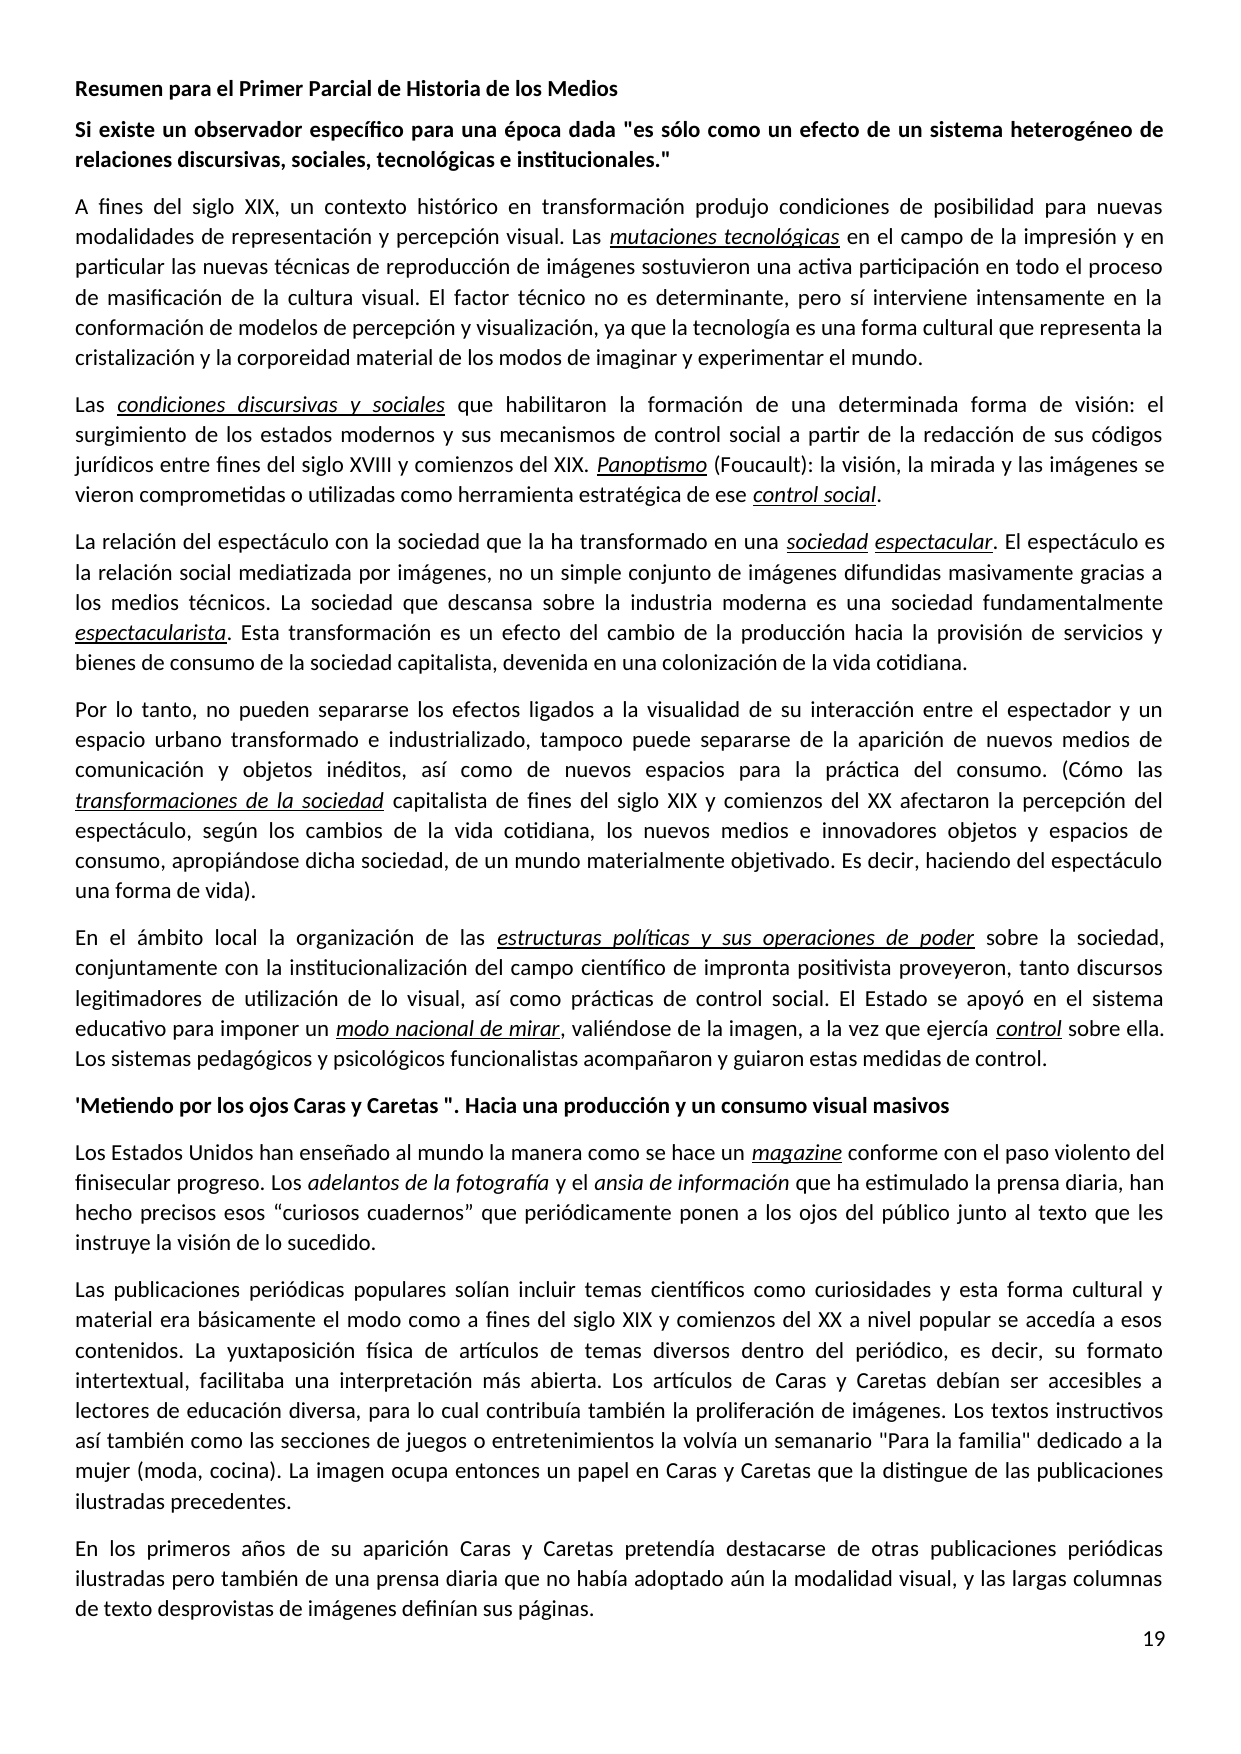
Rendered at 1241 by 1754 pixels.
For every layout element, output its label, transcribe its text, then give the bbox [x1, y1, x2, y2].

text Los Estados Unidos han enseñado al mundo la manera como se hace un magazine conforme con el paso violento del finisecular progreso. Los adelantos de la fotografía y el ansia de información que ha estimulado la prensa diaria, han hecho precisos esos “curiosos cuadernos” que periódicamente ponen a los ojos del público junto al texto que les instruye la visión de lo sucedido. [75, 1138, 1165, 1256]
text A fines del siglo XIX, un contexto histórico en transformación produjo condiciones de posibilidad para nuevas modalidades de representación y percepción visual. Las mutaciones tecnológicas en el campo de la impresión y en particular las nuevas técnicas de reproducción de imágenes sostuvieron una activa participación en todo el proceso de masificación de la cultura visual. El factor técnico no es determinante, pero sí interviene intensamente en la conformación de modelos de percepción y visualización, ya que la tecnología es una forma cultural que representa la cristalización y la corporeidad material de los modos de imaginar y experimentar el mundo. [75, 192, 1165, 371]
text La relación del espectáculo con la sociedad que la ha transformado en una sociedad espectacular. El espectáculo es la relación social mediatizada por imágenes, no un simple conjunto de imágenes difundidas masivamente gracias a los medios técnicos. La sociedad que descansa sobre la industria moderna es una sociedad fundamentalmente espectacularista. Esta transformación es un efecto del cambio de la producción hacia la provisión de servicios y bienes de consumo de la sociedad capitalista, devenida en una colonización de la vida cotidiana. [75, 527, 1165, 676]
text Por lo tanto, no pueden separarse los efectos ligados a la visualidad de su interacción entre el espectador y un espacio urbano transformado e industrializado, tampoco puede separarse de la aparición de nuevos medios de comunicación y objetos inéditos, así como de nuevos espacios para la práctica del consumo. (Cómo las transformaciones de la sociedad capitalista de fines del siglo XIX y comienzos del XX afectaron la percepción del espectáculo, según los cambios de la vida cotidiana, los nuevos medios e innovadores objetos y espacios de consumo, apropiándose dicha sociedad, de un mundo materialmente objetivado. Es decir, haciendo del espectáculo una forma de vida). [75, 695, 1165, 904]
text En el ámbito local la organización de las estructuras políticas y sus operaciones de poder sobre la sociedad, conjuntamente con la institucionalización del campo científico de impronta positivista proveyeron, tanto discursos legitimadores de utilización de lo visual, así como prácticas de control social. El Estado se apoyó en el sistema educativo para imponer un modo nacional de mirar, valiéndose de la imagen, a la vez que ejercía control sobre ella. Los sistemas pedagógicos y psicológicos funcionalistas acompañaron y guiaron estas medidas de control. [75, 923, 1165, 1072]
text 'Metiendo por los ojos Caras y Caretas ". Hacia una producción y un consumo visual masivos [75, 1091, 1165, 1119]
text Las publicaciones periódicas populares solían incluir temas científicos como curiosidades y esta forma cultural y material era básicamente el modo como a fines del siglo XIX y comienzos del XX a nivel popular se accedía a esos contenidos. La yuxtaposición física de artículos de temas diversos dentro del periódico, es decir, su formato intertextual, facilitaba una interpretación más abierta. Los artículos de Caras y Caretas debían ser accesibles a lectores de educación diversa, para lo cual contribuía también la proliferación de imágenes. Los textos instructivos así también como las secciones de juegos o entretenimientos la volvía un semanario "Para la familia" dedicado a la mujer (moda, cocina). La imagen ocupa entonces un papel en Caras y Caretas que la distingue de las publicaciones ilustradas precedentes. [75, 1275, 1165, 1515]
text Las condiciones discursivas y sociales que habilitaron la formación de una determinada forma de visión: el surgimiento de los estados modernos y sus mecanismos de control social a partir de la redacción de sus códigos jurídicos entre fines del siglo XVIII y comienzos del XIX. Panoptismo (Foucault): la visión, la mirada y las imágenes se vieron comprometidas o utilizadas como herramienta estratégica de ese control social. [75, 390, 1165, 508]
text Si existe un observador específico para una época dada "es sólo como un efecto de un sistema heterogéneo de relaciones discursivas, sociales, tecnológicas e institucionales." [75, 115, 1165, 173]
text En los primeros años de su aparición Caras y Caretas pretendía destacarse de otras publicaciones periódicas ilustradas pero también de una prensa diaria que no había adoptado aún la modalidad visual, y las largas columnas de texto desprovistas de imágenes definían sus páginas. [75, 1534, 1165, 1622]
